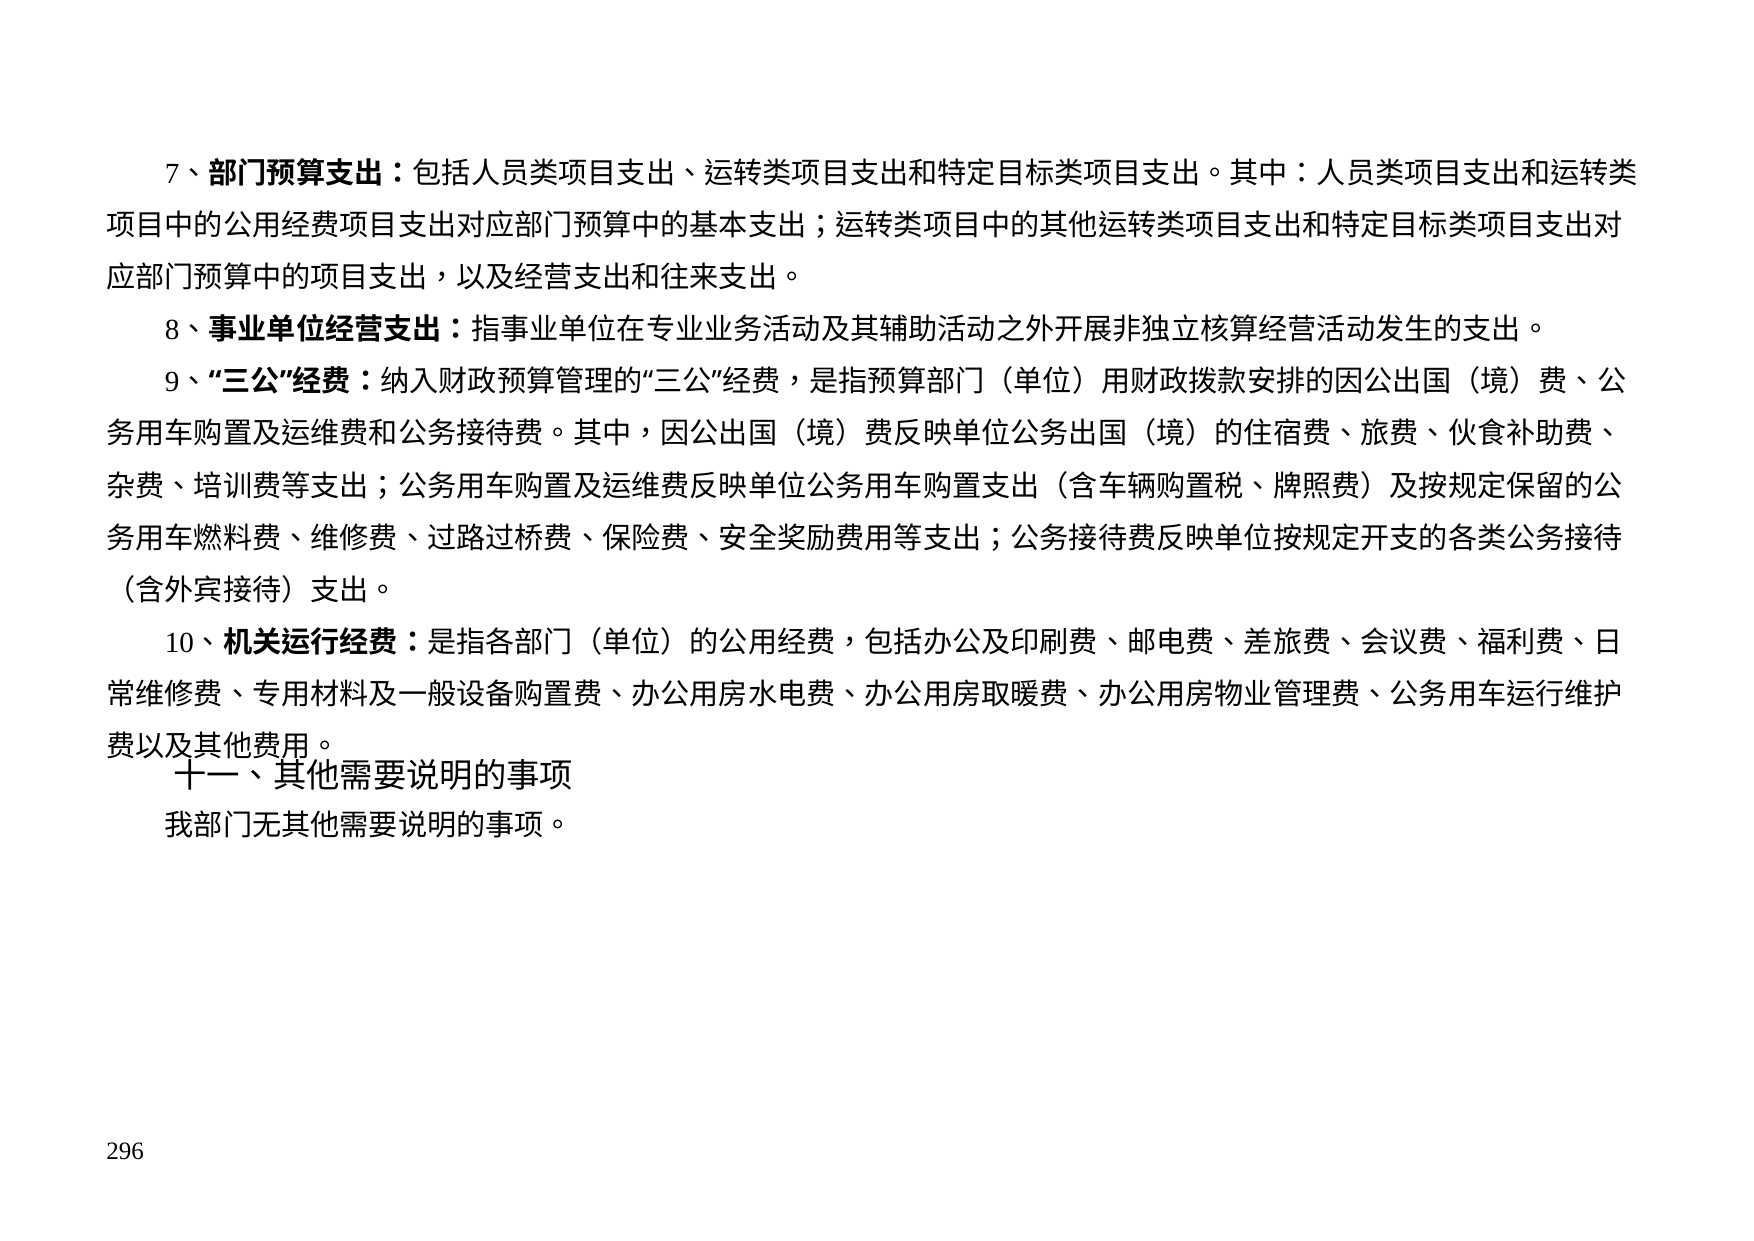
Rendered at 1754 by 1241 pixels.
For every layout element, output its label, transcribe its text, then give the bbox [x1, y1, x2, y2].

text 10、机关运行经费：是指各部门（单位）的公用经费，包括办公及印刷费、邮电费、差旅费、会议费、福利费、日常维修费、专用材料及一般设备购置费、办公用房水电费、办公用房取暖费、办公用房物业管理费、公务用车运行维护费以及其他费用。 [106, 611, 1648, 767]
text 9、“三公”经费：纳入财政预算管理的“三公”经费，是指预算部门（单位）用财政拨款安排的因公出国（境）费、公务用车购置及运维费和公务接待费。其中，因公出国（境）费反映单位公务出国（境）的住宿费、旅费、伙食补助费、杂费、培训费等支出；公务用车购置及运维费反映单位公务用车购置支出（含车辆购置税、牌照费）及按规定保留的公务用车燃料费、维修费、过路过桥费、保险费、安全奖励费用等支出；公务接待费反映单位按规定开支的各类公务接待（含外宾接待）支出。 [106, 350, 1648, 611]
text 十一、其他需要说明的事项 [106, 768, 1648, 793]
text 8、事业单位经营支出：指事业单位在专业业务活动及其辅助活动之外开展非独立核算经营活动发生的支出。 [106, 298, 1648, 350]
text 我部门无其他需要说明的事项。 [106, 794, 1648, 846]
text 7、部门预算支出：包括人员类项目支出、运转类项目支出和特定目标类项目支出。其中：人员类项目支出和运转类项目中的公用经费项目支出对应部门预算中的基本支出；运转类项目中的其他运转类项目支出和特定目标类项目支出对应部门预算中的项目支出，以及经营支出和往来支出。 [106, 142, 1648, 298]
